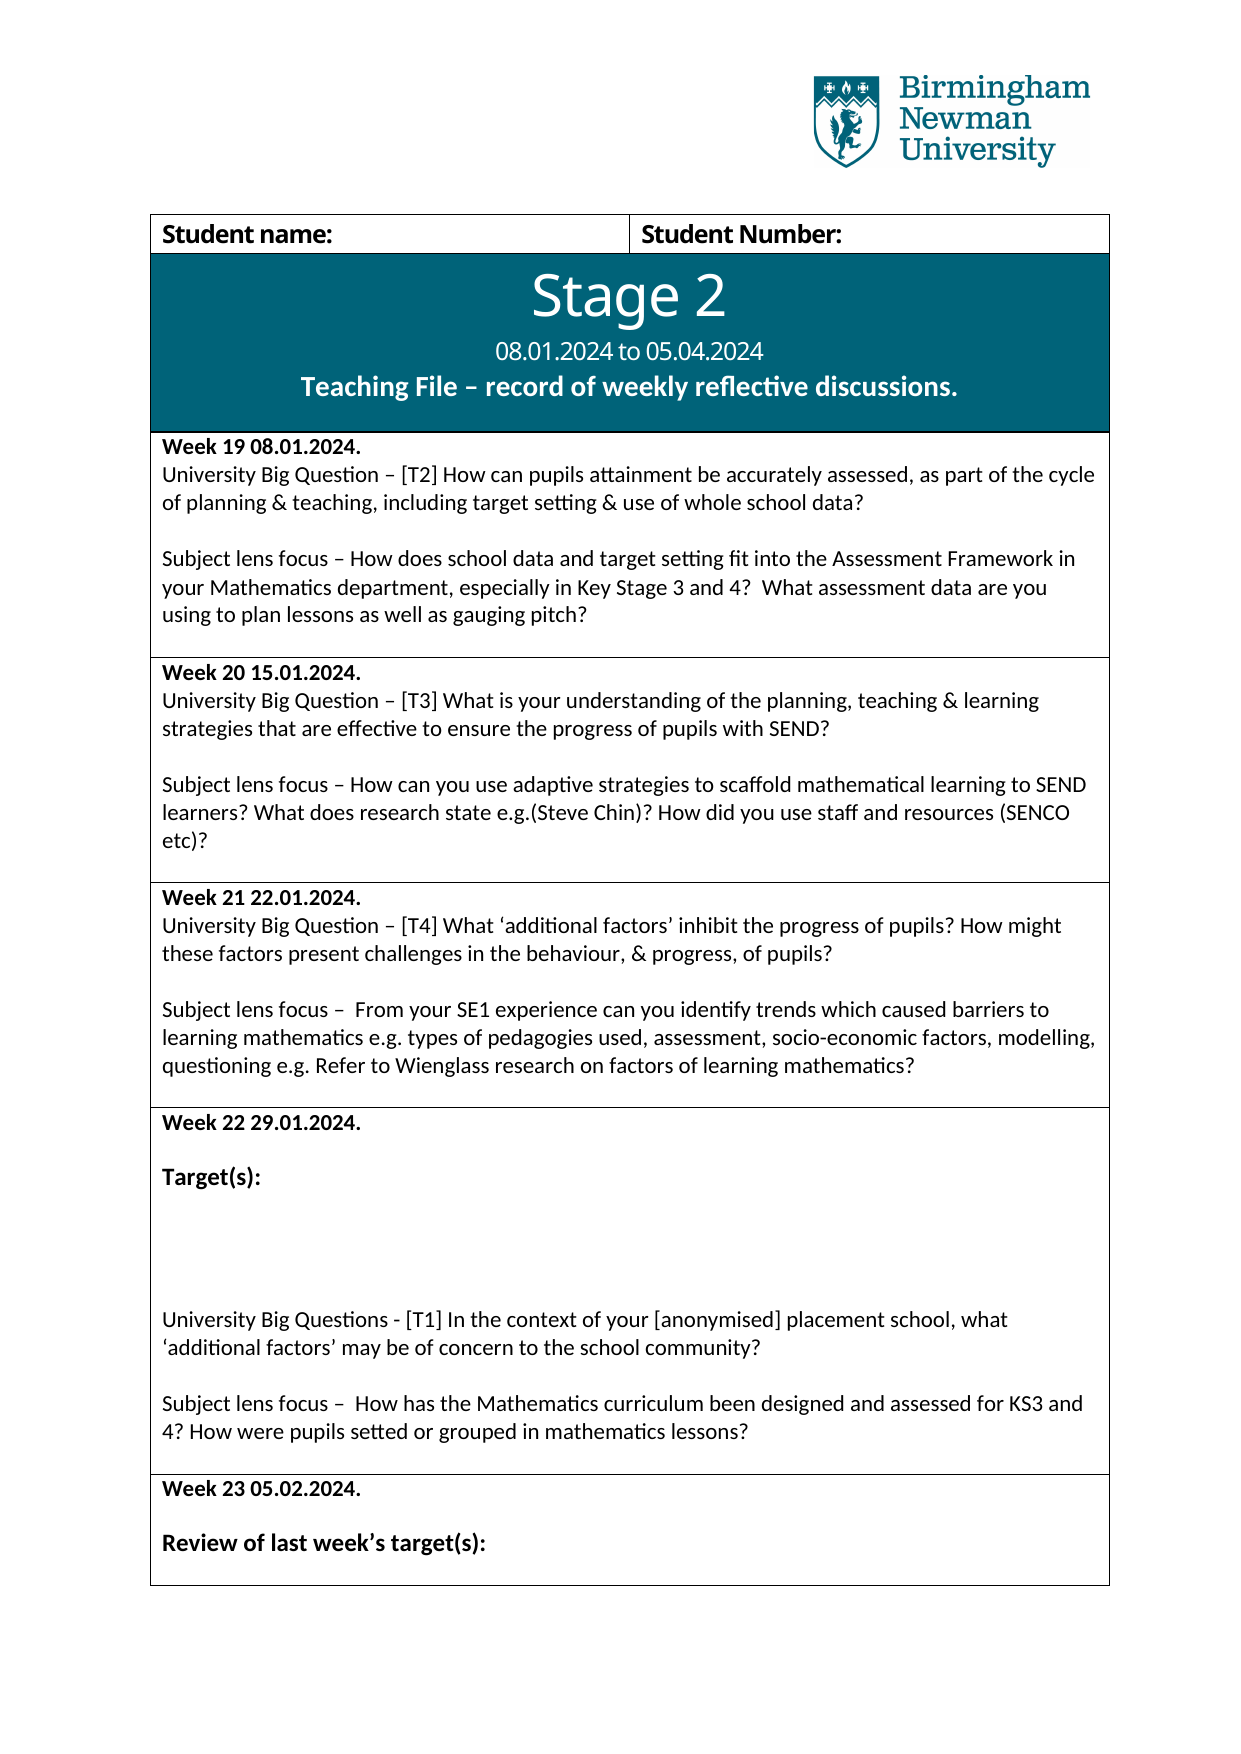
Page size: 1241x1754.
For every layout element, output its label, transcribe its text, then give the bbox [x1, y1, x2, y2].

picture [858, 86, 868, 93]
picture [843, 82, 850, 92]
picture [1011, 99, 1021, 103]
table_cell Stage 2 08.01.2024 to 05.04.2024 Teaching File – record of weekly reflective discussions. [151, 254, 1109, 431]
table_header Student Number: [630, 215, 1109, 253]
table_cell Week 22 29.01.2024. Target(s): University Big Questions - [T1] In the context of your [anonymised] placement school, what ‘additional factors’ may be of concern to the school community? Subject lens focus – How has the Mathematics curriculum been designed and assessed for KS3 and 4? How were pupils setted or grouped in mathematics lessons? [151, 1108, 1109, 1473]
picture [825, 86, 831, 93]
table_header Student name: [151, 215, 629, 253]
picture [816, 98, 877, 164]
table_cell Week 20 15.01.2024. University Big Question – [T3] What is your understanding of the planning, teaching & learning strategies that are effective to ensure the progress of pupils with SEND? Subject lens focus – How can you use adaptive strategies to scaffold mathematical learning to SEND learners? What does research state e.g.(Steve Chin)? How did you use staff and resources (SENCO etc)? [151, 658, 1109, 882]
table_cell Week 19 08.01.2024. University Big Question – [T2] How can pupils attainment be accurately assessed, as part of the cycle of planning & teaching, including target setting & use of whole school data? Subject lens focus – How does school data and target setting fit into the Assessment Framework in your Mathematics department, especially in Key Stage 3 and 4? What assessment data are you using to plan lessons as well as gauging pitch? [151, 433, 1109, 657]
table_cell Week 21 22.01.2024. University Big Question – [T4] What ‘additional factors’ inhibit the progress of pupils? How might these factors present challenges in the behaviour, & progress, of pupils? Subject lens focus – From your SE1 experience can you identify trends which caused barriers to learning mathematics e.g. types of pedagogies used, assessment, socio-economic factors, modelling, questioning e.g. Refer to Wienglass research on factors of learning mathematics? [151, 883, 1109, 1107]
picture [813, 75, 1091, 168]
picture [813, 134, 843, 168]
